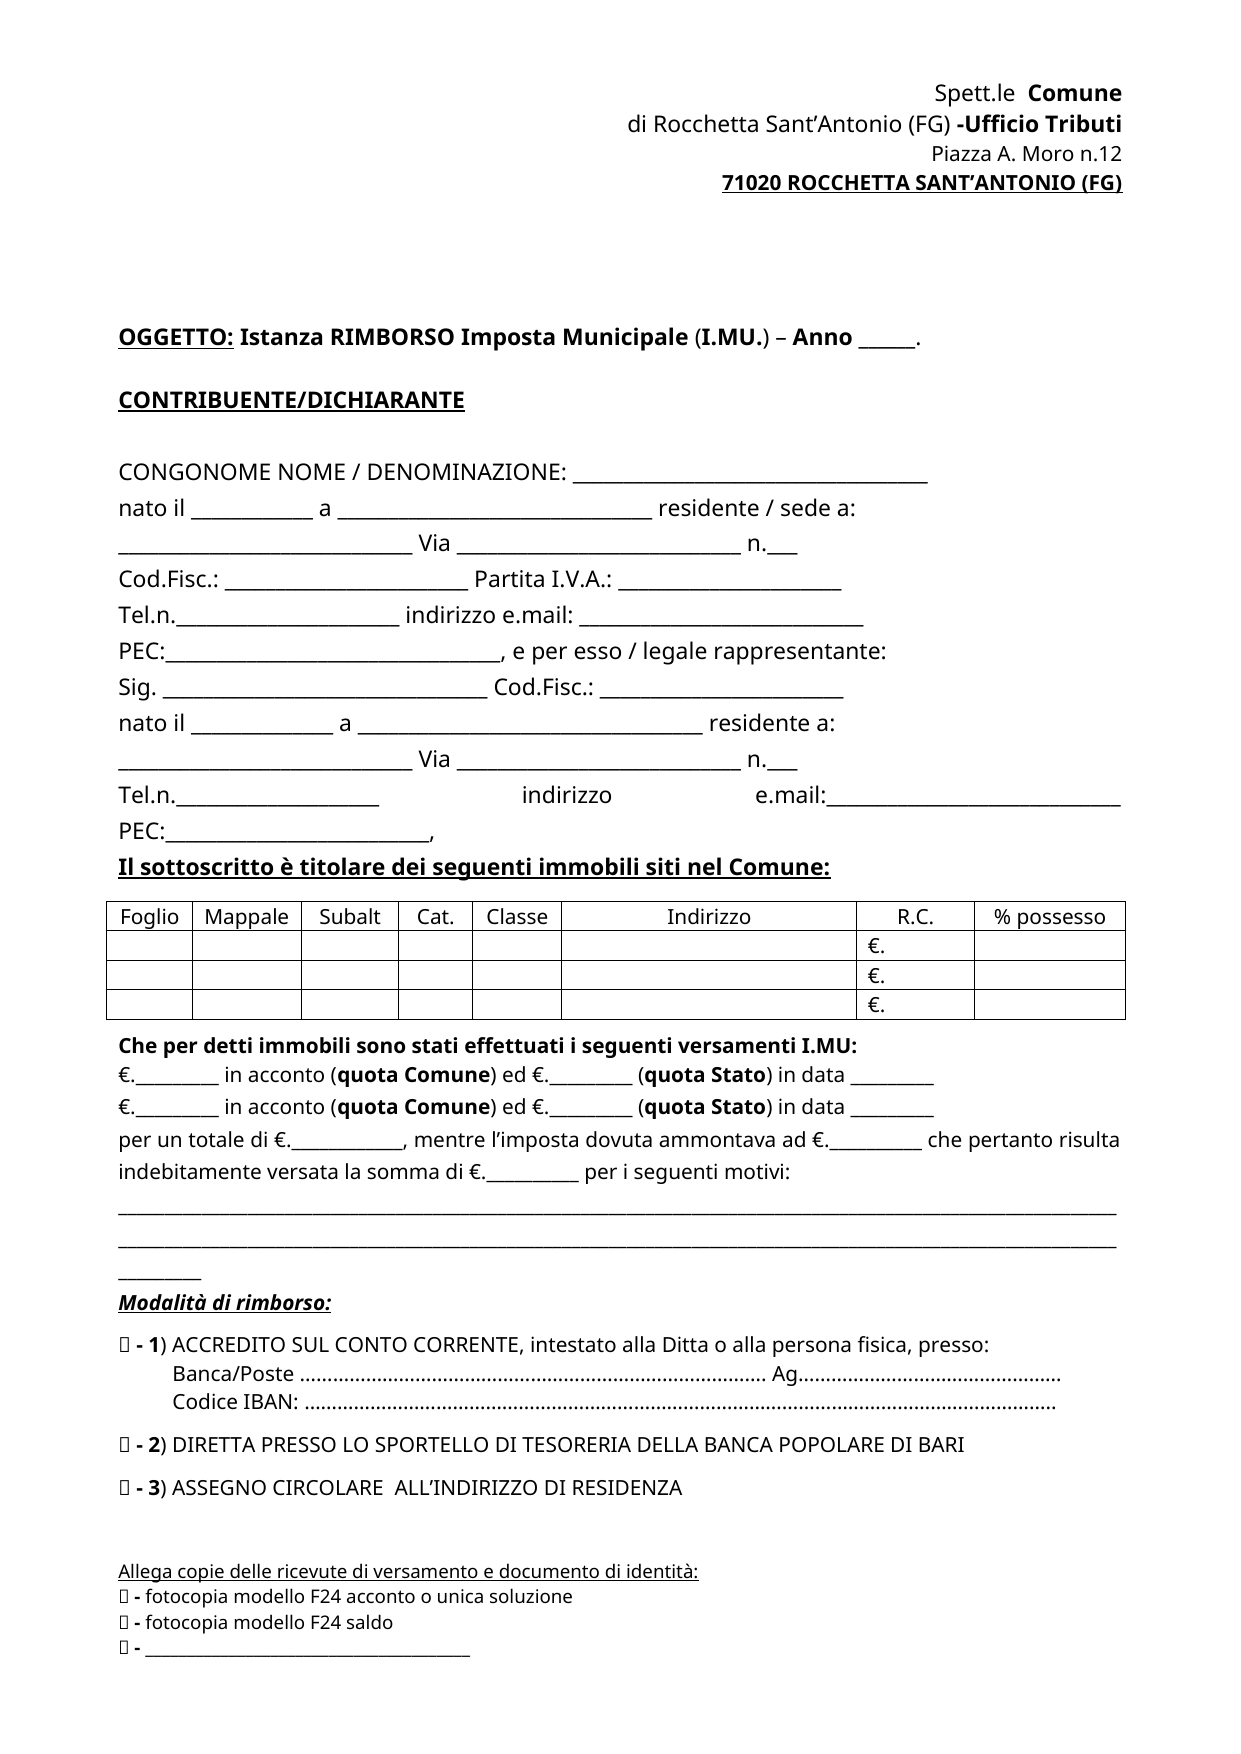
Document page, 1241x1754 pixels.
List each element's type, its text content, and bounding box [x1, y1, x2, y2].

table_cell [302, 931, 398, 960]
text di Rocchetta Sant’Antonio (FG) -Ufficio Tributi [118, 108, 1122, 139]
text _________________________________________________________________________________________________________________________________________________________________________________________________________________________________ [118, 1190, 1122, 1284]
table_cell [107, 990, 192, 1019]
text CONTRIBUENTE/DICHIARANTE [118, 384, 1122, 415]
text  - fotocopia modello F24 saldo [118, 1609, 1122, 1634]
table_header Foglio [107, 902, 192, 930]
table_header Mappale [193, 902, 301, 930]
table_cell [562, 990, 856, 1019]
table_cell [302, 990, 398, 1019]
table_header Classe [473, 902, 561, 930]
table_header Indirizzo [562, 902, 856, 930]
text Cod.Fisc.: ________________________ Partita I.V.A.: ______________________ [118, 563, 1122, 594]
text Codice IBAN: ……………………………………………………………………………………………………………………….. [118, 1387, 1122, 1416]
text nato il ______________ a __________________________________ residente a: [118, 707, 1122, 738]
text  - 3) ASSEGNO CIRCOLARE ALL’INDIRIZZO DI RESIDENZA [118, 1473, 1122, 1501]
text Che per detti immobili sono stati effettuati i seguenti versamenti I.MU: [118, 1031, 1122, 1060]
text Tel.n.______________________ indirizzo e.mail: ____________________________ [118, 599, 1122, 631]
table_cell €. [857, 990, 974, 1019]
table_cell €. [857, 961, 974, 989]
table_header % possesso [975, 902, 1125, 930]
text _____________________________ Via ____________________________ n.___ [118, 743, 1122, 774]
table_cell [193, 931, 301, 960]
text Tel.n.____________________ indirizzo e.mail:_____________________________ PEC:__________________________, [118, 779, 1122, 846]
table_cell [975, 931, 1125, 960]
table_cell [193, 961, 301, 989]
text OGGETTO: Istanza RIMBORSO Imposta Municipale (I.MU.) – Anno ______. [118, 321, 1122, 352]
table_header R.C. [857, 902, 974, 930]
table_cell [193, 990, 301, 1019]
text  - _______________________________________ [118, 1634, 1122, 1660]
table_cell [399, 931, 472, 960]
text Piazza A. Moro n.12 [118, 139, 1122, 168]
text Sig. ________________________________ Cod.Fisc.: ________________________ [118, 671, 1122, 702]
text Il sottoscritto è titolare dei seguenti immobili siti nel Comune: [118, 851, 1122, 882]
table_cell [399, 961, 472, 989]
table_cell [107, 931, 192, 960]
table_cell €. [857, 931, 974, 960]
text CONGONOME NOME / DENOMINAZIONE: ___________________________________ [118, 456, 1122, 487]
table_header Subalt [302, 902, 398, 930]
table_cell [975, 961, 1125, 989]
table_header Cat. [399, 902, 472, 930]
text Allega copie delle ricevute di versamento e documento di identità: [118, 1558, 1122, 1583]
table_cell [975, 990, 1125, 1019]
table_cell [107, 961, 192, 989]
table_cell [399, 990, 472, 1019]
text Spett.le Comune [266, 77, 1122, 108]
text nato il ____________ a _______________________________ residente / sede a: [118, 491, 1122, 523]
text  - 1) ACCREDITO SUL CONTO CORRENTE, intestato alla Ditta o alla persona fisica, presso: [118, 1331, 1122, 1359]
text per un totale di €.____________, mentre l’imposta dovuta ammontava ad €.__________ che pertanto risulta indebitamente versata la somma di €.__________ per i seguenti motivi: [118, 1125, 1122, 1186]
text 71020 ROCCHETTA SANT’ANTONIO (FG) [118, 168, 1122, 196]
text  - fotocopia modello F24 acconto o unica soluzione [118, 1583, 1122, 1609]
text €._________ in acconto (quota Comune) ed €._________ (quota Stato) in data _________ [118, 1092, 1122, 1121]
table_cell [302, 961, 398, 989]
text Banca/Poste …………………………………………………………………………. Ag………………………………………… [118, 1359, 1122, 1387]
table_cell [562, 961, 856, 989]
table_cell [562, 931, 856, 960]
text  - 2) DIRETTA PRESSO LO SPORTELLO DI TESORERIA DELLA BANCA POPOLARE DI BARI [118, 1430, 1122, 1458]
text €._________ in acconto (quota Comune) ed €._________ (quota Stato) in data _________ [118, 1060, 1122, 1088]
table_cell [473, 961, 561, 989]
table_cell [473, 990, 561, 1019]
text _____________________________ Via ____________________________ n.___ [118, 527, 1122, 559]
text Modalità di rimborso: [118, 1288, 1122, 1316]
text PEC:_________________________________, e per esso / legale rappresentante: [118, 635, 1122, 666]
table_cell [473, 931, 561, 960]
